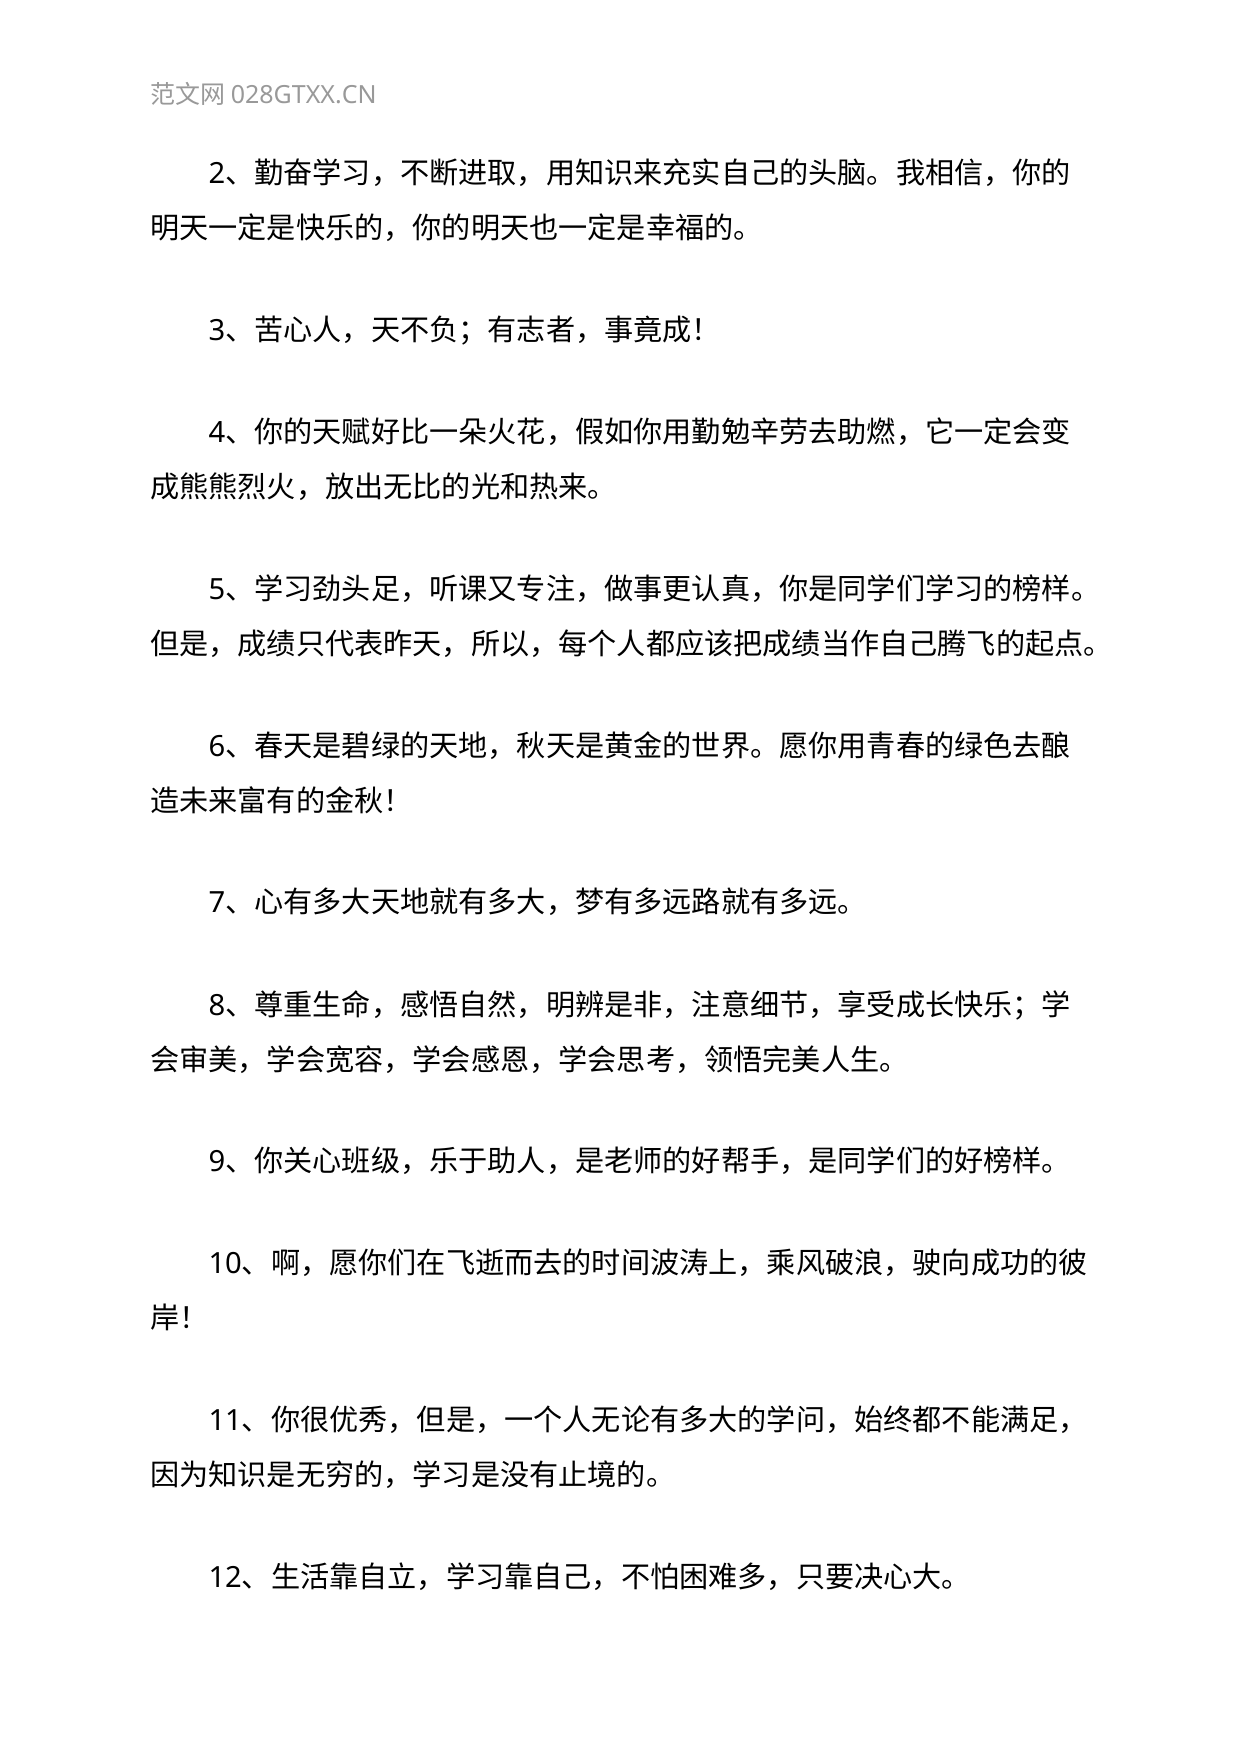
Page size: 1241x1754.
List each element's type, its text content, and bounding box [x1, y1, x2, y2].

text 10、啊，愿你们在飞逝而去的时间波涛上，乘风破浪，驶向成功的彼岸！ [150, 1240, 1090, 1337]
text 7、心有多大天地就有多大，梦有多远路就有多远。 [150, 879, 1090, 921]
text 5、学习劲头足，听课又专注，做事更认真，你是同学们学习的榜样。但是，成绩只代表昨天，所以，每个人都应该把成绩当作自己腾飞的起点。 [150, 566, 1090, 663]
text 9、你关心班级，乐于助人，是老师的好帮手，是同学们的好榜样。 [150, 1138, 1090, 1180]
text 12、生活靠自立，学习靠自己，不怕困难多，只要决心大。 [150, 1553, 1090, 1596]
text 2、勤奋学习，不断进取，用知识来充实自己的头脑。我相信，你的明天一定是快乐的，你的明天也一定是幸福的。 [150, 150, 1090, 247]
text 6、春天是碧绿的天地，秋天是黄金的世界。愿你用青春的绿色去酿造未来富有的金秋！ [150, 722, 1090, 819]
text 4、你的天赋好比一朵火花，假如你用勤勉辛劳去助燃，它一定会变成熊熊烈火，放出无比的光和热来。 [150, 409, 1090, 506]
text 3、苦心人，天不负；有志者，事竟成！ [150, 307, 1090, 349]
text 8、尊重生命，感悟自然，明辨是非，注意细节，享受成长快乐；学会审美，学会宽容，学会感恩，学会思考，领悟完美人生。 [150, 981, 1090, 1078]
text 11、你很优秀，但是，一个人无论有多大的学问，始终都不能满足，因为知识是无穷的，学习是没有止境的。 [150, 1397, 1090, 1494]
